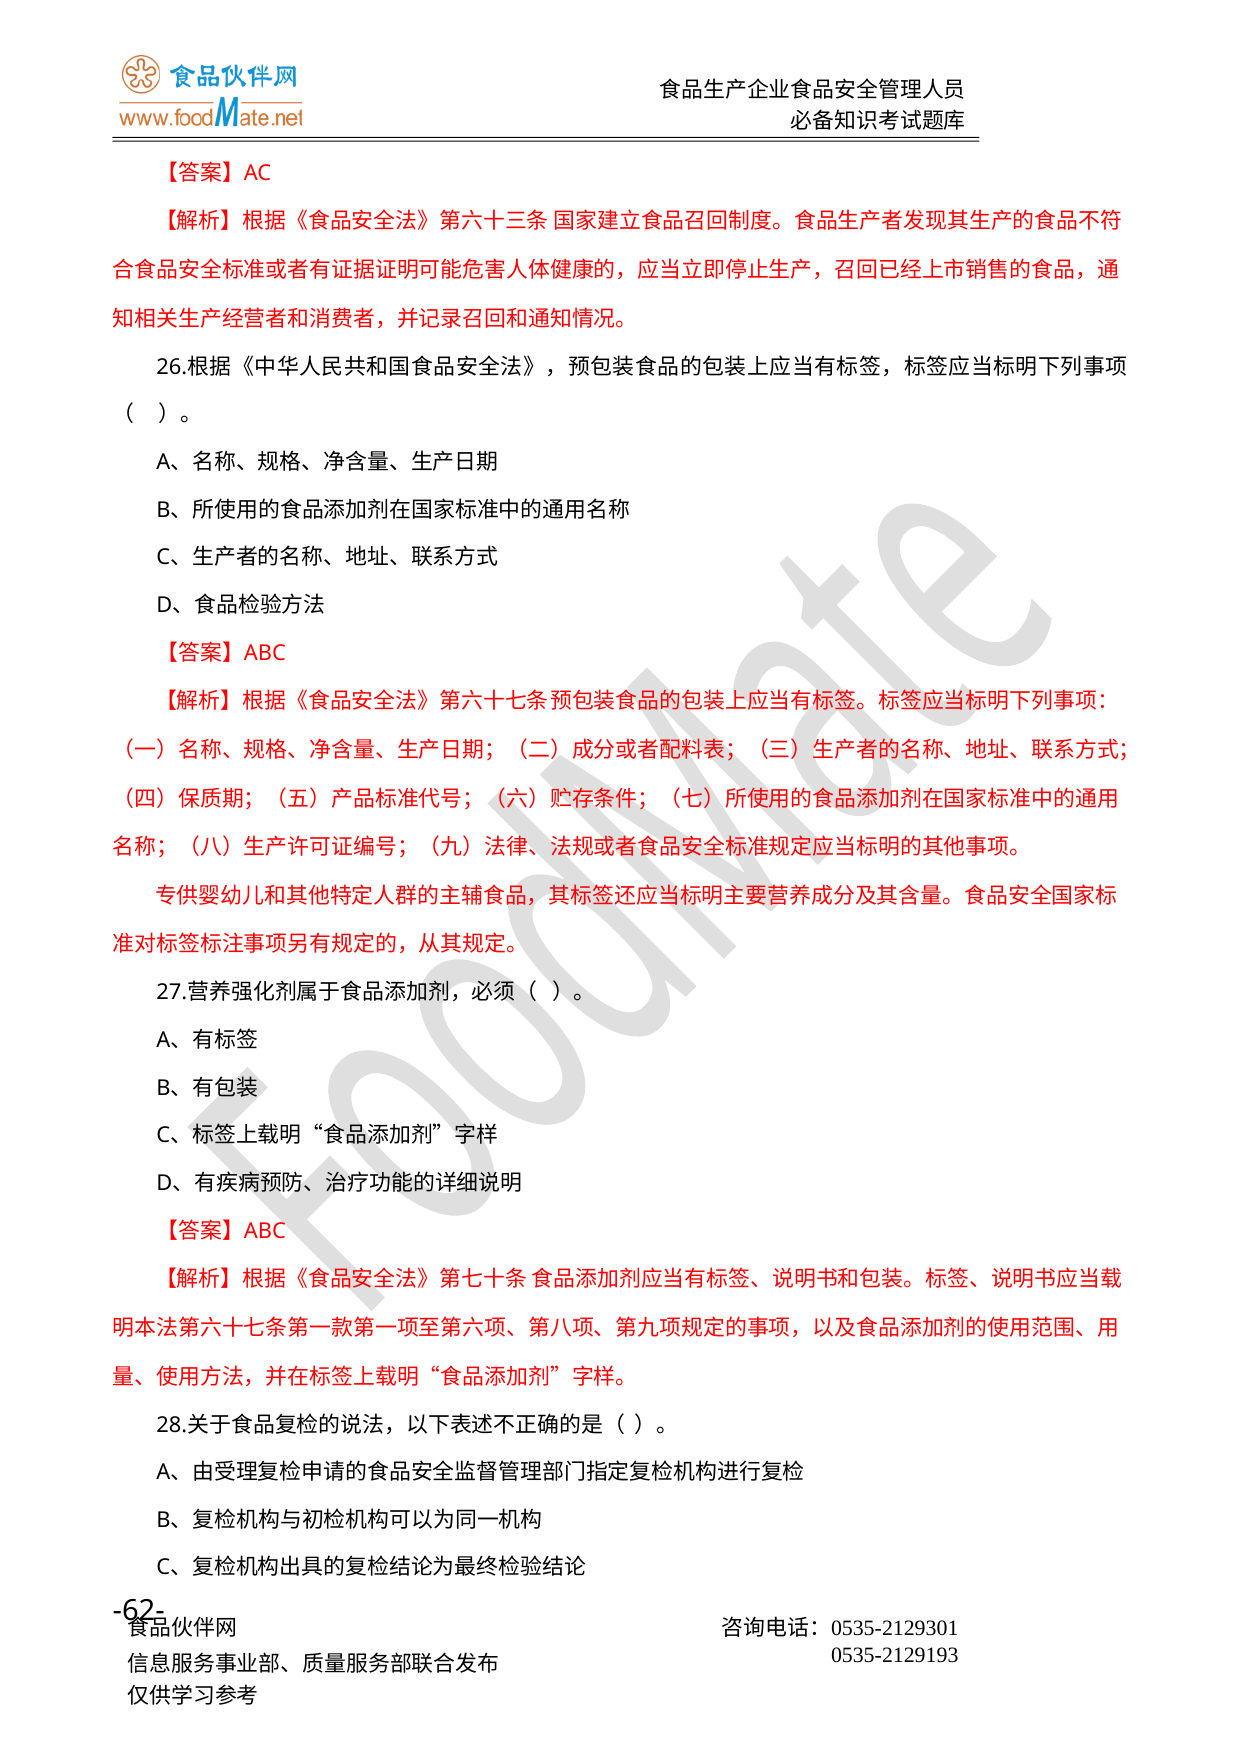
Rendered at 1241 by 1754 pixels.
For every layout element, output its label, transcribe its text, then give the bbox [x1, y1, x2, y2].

text B、所使用的食品添加剂在国家标准中的通用名称 [112, 492, 1128, 523]
text B、有包装 [112, 1069, 1128, 1101]
text 【解析】根据《食品安全法》第七十条 食品添加剂应当有标签、说明书和包装。标签、说明书应当载明本法第六十七条第一款第一项至第六项、第八项、第九项规定的事项，以及食品添加剂的使用范围、用量、使用方法，并在标签上载明“食品添加剂”字样。 [112, 1261, 1128, 1391]
list 根据《中华人民共和国食品安全法》，预包装食品的包装上应当有标签，标签应当标明下列事项：（ ）。 [112, 349, 1128, 428]
text 【解析】根据《食品安全法》第六十七条 预包装食品的包装上应当有标签。标签应当标明下列事项：（一）名称、规格、净含量、生产日期；（二）成分或者配料表；（三）生产者的名称、地址、联系方式；（四）保质期；（五）产品标准代号；（六）贮存条件；（七）所使用的食品添加剂在国家标准中的通用名称；（八）生产许可证编号；（九）法律、法规或者食品安全标准规定应当标明的其他事项。 [112, 683, 1128, 861]
text 【答案】AC [112, 155, 1128, 187]
text 专供婴幼儿和其他特定人群的主辅食品，其标签还应当标明主要营养成分及其含量。食品安全国家标准对标签标注事项另有规定的，从其规定。 [112, 877, 1128, 958]
text 【答案】ABC [112, 634, 1128, 667]
text C、复检机构出具的复检结论为最终检验结论 [112, 1549, 1128, 1581]
text C、生产者的名称、地址、联系方式 [112, 539, 1128, 571]
text D、食品检验方法 [112, 587, 1128, 618]
text A、名称、规格、净含量、生产日期 [112, 444, 1128, 476]
text 【答案】ABC [112, 1212, 1128, 1245]
list 关于食品复检的说法，以下表述不正确的是（ ）。 [112, 1407, 1128, 1438]
text C、标签上载明“食品添加剂”字样 [112, 1117, 1128, 1149]
list 营养强化剂属于食品添加剂，必须（ ）。 [112, 974, 1128, 1006]
text B、复检机构与初检机构可以为同一机构 [112, 1502, 1128, 1533]
text 【解析】根据《食品安全法》第六十三条 国家建立食品召回制度。食品生产者发现其生产的食品不符合食品安全标准或者有证据证明可能危害人体健康的，应当立即停止生产，召回已经上市销售的食品，通知相关生产经营者和消费者，并记录召回和通知情况。 [112, 203, 1128, 333]
picture [119, 55, 303, 132]
text A、有标签 [112, 1022, 1128, 1054]
text D、有疾病预防、治疗功能的详细说明 [112, 1165, 1128, 1197]
text A、由受理复检申请的食品安全监督管理部门指定复检机构进行复检 [112, 1454, 1128, 1486]
